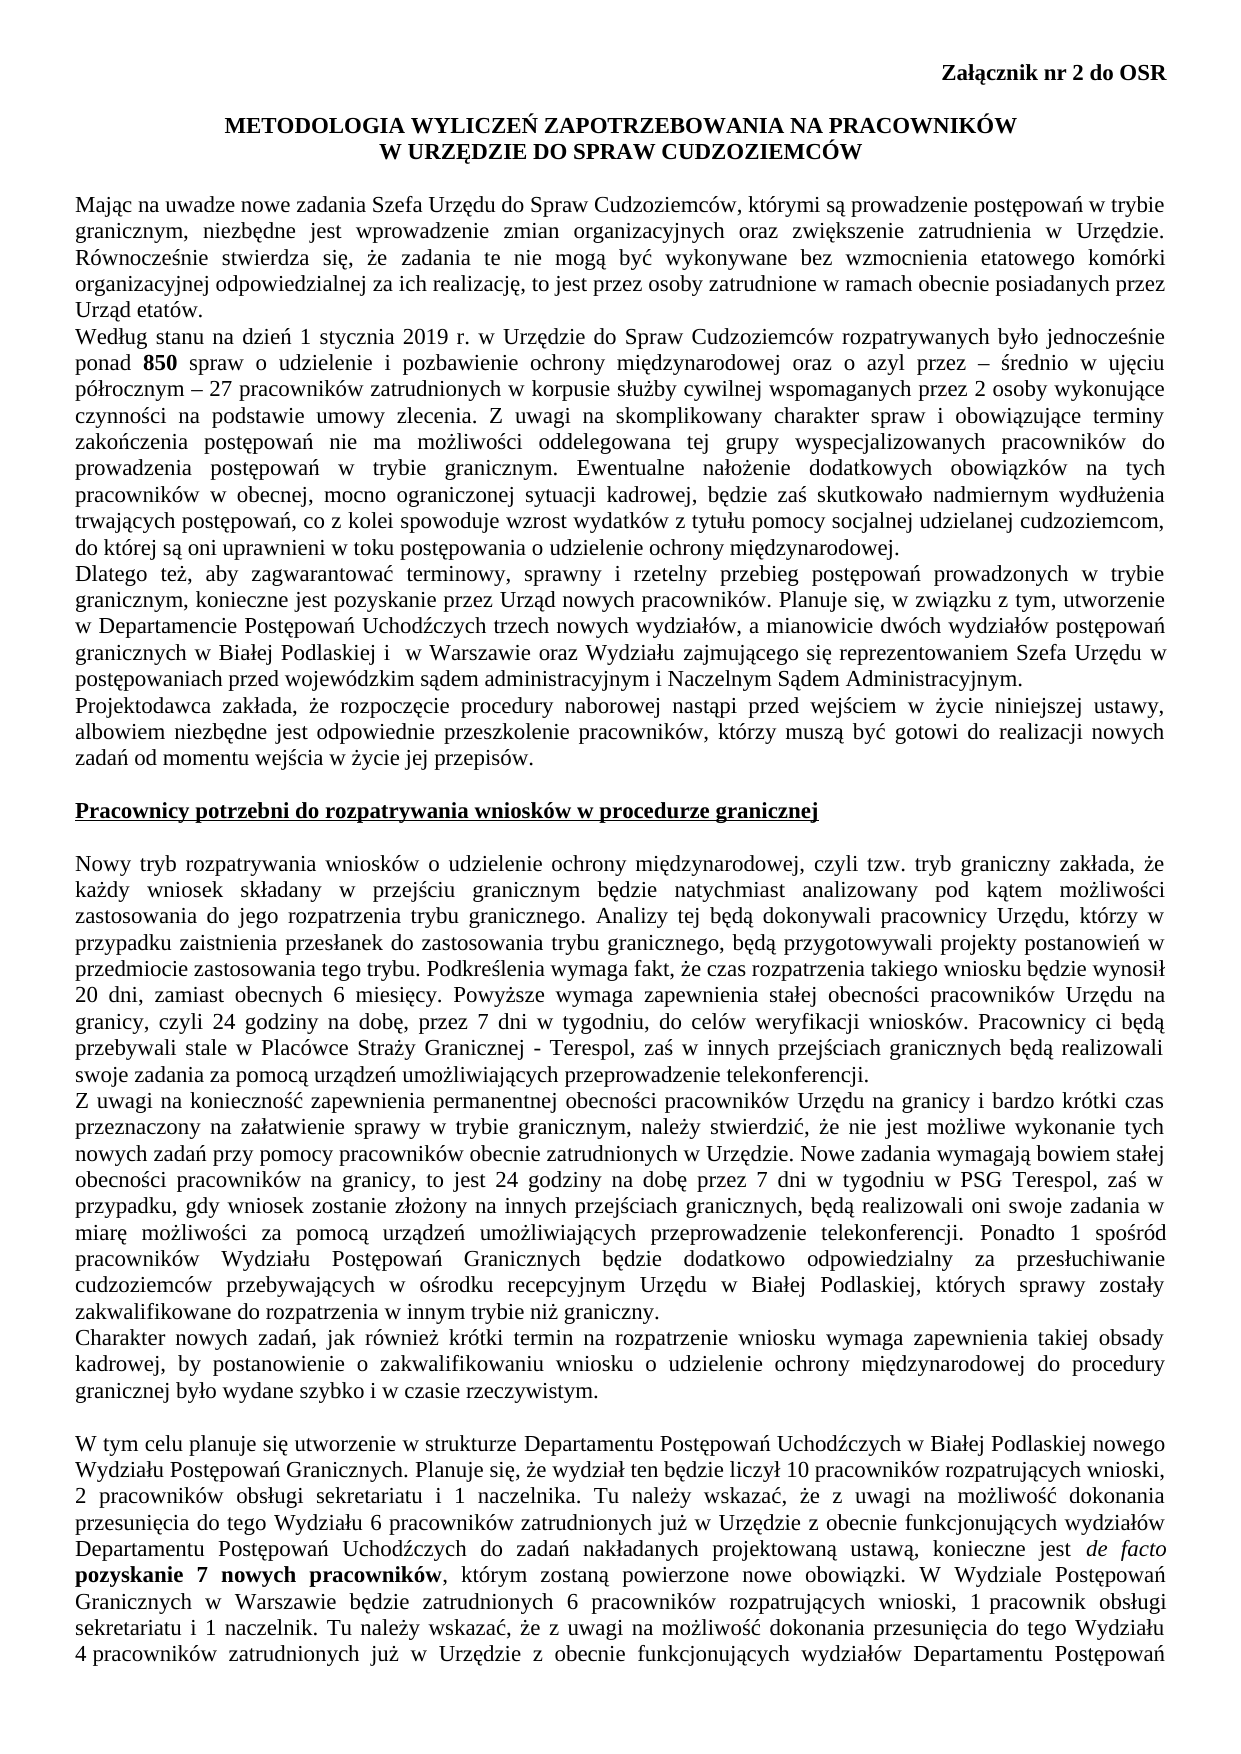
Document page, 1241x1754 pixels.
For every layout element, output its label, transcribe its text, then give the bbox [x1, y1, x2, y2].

text W URZĘDZIE DO SPRAW CUDZOZIEMCÓW [75, 138, 1167, 164]
text Z uwagi na konieczność zapewnienia permanentnej obecności pracowników Urzędu na granicy i bardzo krótki czas przeznaczony na załatwienie sprawy w trybie granicznym, należy stwierdzić, że nie jest możliwe wykonanie tych nowych zadań przy pomocy pracowników obecnie zatrudnionych w Urzędzie. Nowe zadania wymagają bowiem stałej obecności pracowników na granicy, to jest 24 godziny na dobę przez 7 dni w tygodniu w PSG Terespol, zaś w przypadku, gdy wniosek zostanie złożony na innych przejściach granicznych, będą realizowali oni swoje zadania w miarę możliwości za pomocą urządzeń umożliwiających przeprowadzenie telekonferencji. Ponadto 1 spośród pracowników Wydziału Postępowań Granicznych będzie dodatkowo odpowiedzialny za przesłuchiwanie cudzoziemców przebywających w ośrodku recepcyjnym Urzędu w Białej Podlaskiej, których sprawy zostały zakwalifikowane do rozpatrzenia w innym trybie niż graniczny. [75, 1087, 1167, 1324]
text Pracownicy potrzebni do rozpatrywania wniosków w procedurze granicznej [75, 797, 1167, 823]
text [75, 1429, 1167, 1667]
text Według stanu na dzień 1 stycznia 2019 r. w Urzędzie do Spraw Cudzoziemców rozpatrywanych było jednocześnie ponad 850 spraw o udzielenie i pozbawienie ochrony międzynarodowej oraz o azyl przez – średnio w ujęciu półrocznym – 27 pracowników zatrudnionych w korpusie służby cywilnej wspomaganych przez 2 osoby wykonujące czynności na podstawie umowy zlecenia. Z uwagi na skomplikowany charakter spraw i obowiązujące terminy zakończenia postępowań nie ma możliwości oddelegowana tej grupy wyspecjalizowanych pracowników do prowadzenia postępowań w trybie granicznym. Ewentualne nałożenie dodatkowych obowiązków na tych pracowników w obecnej, mocno ograniczonej sytuacji kadrowej, będzie zaś skutkowało nadmiernym wydłużenia trwających postępowań, co z kolei spowoduje wzrost wydatków z tytułu pomocy socjalnej udzielanej cudzoziemcom, do której są oni uprawnieni w toku postępowania o udzielenie ochrony międzynarodowej. [75, 323, 1167, 560]
text Projektodawca zakłada, że rozpoczęcie procedury naborowej nastąpi przed wejściem w życie niniejszej ustawy, albowiem niezbędne jest odpowiednie przeszkolenie pracowników, którzy muszą być gotowi do realizacji nowych zadań od momentu wejścia w życie jej przepisów. [75, 692, 1167, 771]
text Nowy tryb rozpatrywania wniosków o udzielenie ochrony międzynarodowej, czyli tzw. tryb graniczny zakłada, że każdy wniosek składany w przejściu granicznym będzie natychmiast analizowany pod kątem możliwości zastosowania do jego rozpatrzenia trybu granicznego. Analizy tej będą dokonywali pracownicy Urzędu, którzy w przypadku zaistnienia przesłanek do zastosowania trybu granicznego, będą przygotowywali projekty postanowień w przedmiocie zastosowania tego trybu. Podkreślenia wymaga fakt, że czas rozpatrzenia takiego wniosku będzie wynosił 20 dni, zamiast obecnych 6 miesięcy. Powyższe wymaga zapewnienia stałej obecności pracowników Urzędu na granicy, czyli 24 godziny na dobę, przez 7 dni w tygodniu, do celów weryfikacji wniosków. Pracownicy ci będą przebywali stale w Placówce Straży Granicznej - Terespol, zaś w innych przejściach granicznych będą realizowali swoje zadania za pomocą urządzeń umożliwiających przeprowadzenie telekonferencji. [75, 850, 1167, 1087]
text Charakter nowych zadań, jak również krótki termin na rozpatrzenie wniosku wymaga zapewnienia takiej obsady kadrowej, by postanowienie o zakwalifikowaniu wniosku o udzielenie ochrony międzynarodowej do procedury granicznej było wydane szybko i w czasie rzeczywistym. [75, 1324, 1167, 1403]
text METODOLOGIA WYLICZEŃ ZAPOTRZEBOWANIA NA PRACOWNIKÓW [75, 112, 1167, 138]
text Załącznik nr 2 do OSR [75, 59, 1167, 86]
text Mając na uwadze nowe zadania Szefa Urzędu do Spraw Cudzoziemców, którymi są prowadzenie postępowań w trybie granicznym, niezbędne jest wprowadzenie zmian organizacyjnych oraz zwiększenie zatrudnienia w Urzędzie. Równocześnie stwierdza się, że zadania te nie mogą być wykonywane bez wzmocnienia etatowego komórki organizacyjnej odpowiedzialnej za ich realizację, to jest przez osoby zatrudnione w ramach obecnie posiadanych przez Urząd etatów. [75, 191, 1167, 323]
text Dlatego też, aby zagwarantować terminowy, sprawny i rzetelny przebieg postępowań prowadzonych w trybie granicznym, konieczne jest pozyskanie przez Urząd nowych pracowników. Planuje się, w związku z tym, utworzenie w Departamencie Postępowań Uchodźczych trzech nowych wydziałów, a mianowicie dwóch wydziałów postępowań granicznych w Białej Podlaskiej i w Warszawie oraz Wydziału zajmującego się reprezentowaniem Szefa Urzędu w postępowaniach przed wojewódzkim sądem administracyjnym i Naczelnym Sądem Administracyjnym. [75, 560, 1167, 692]
